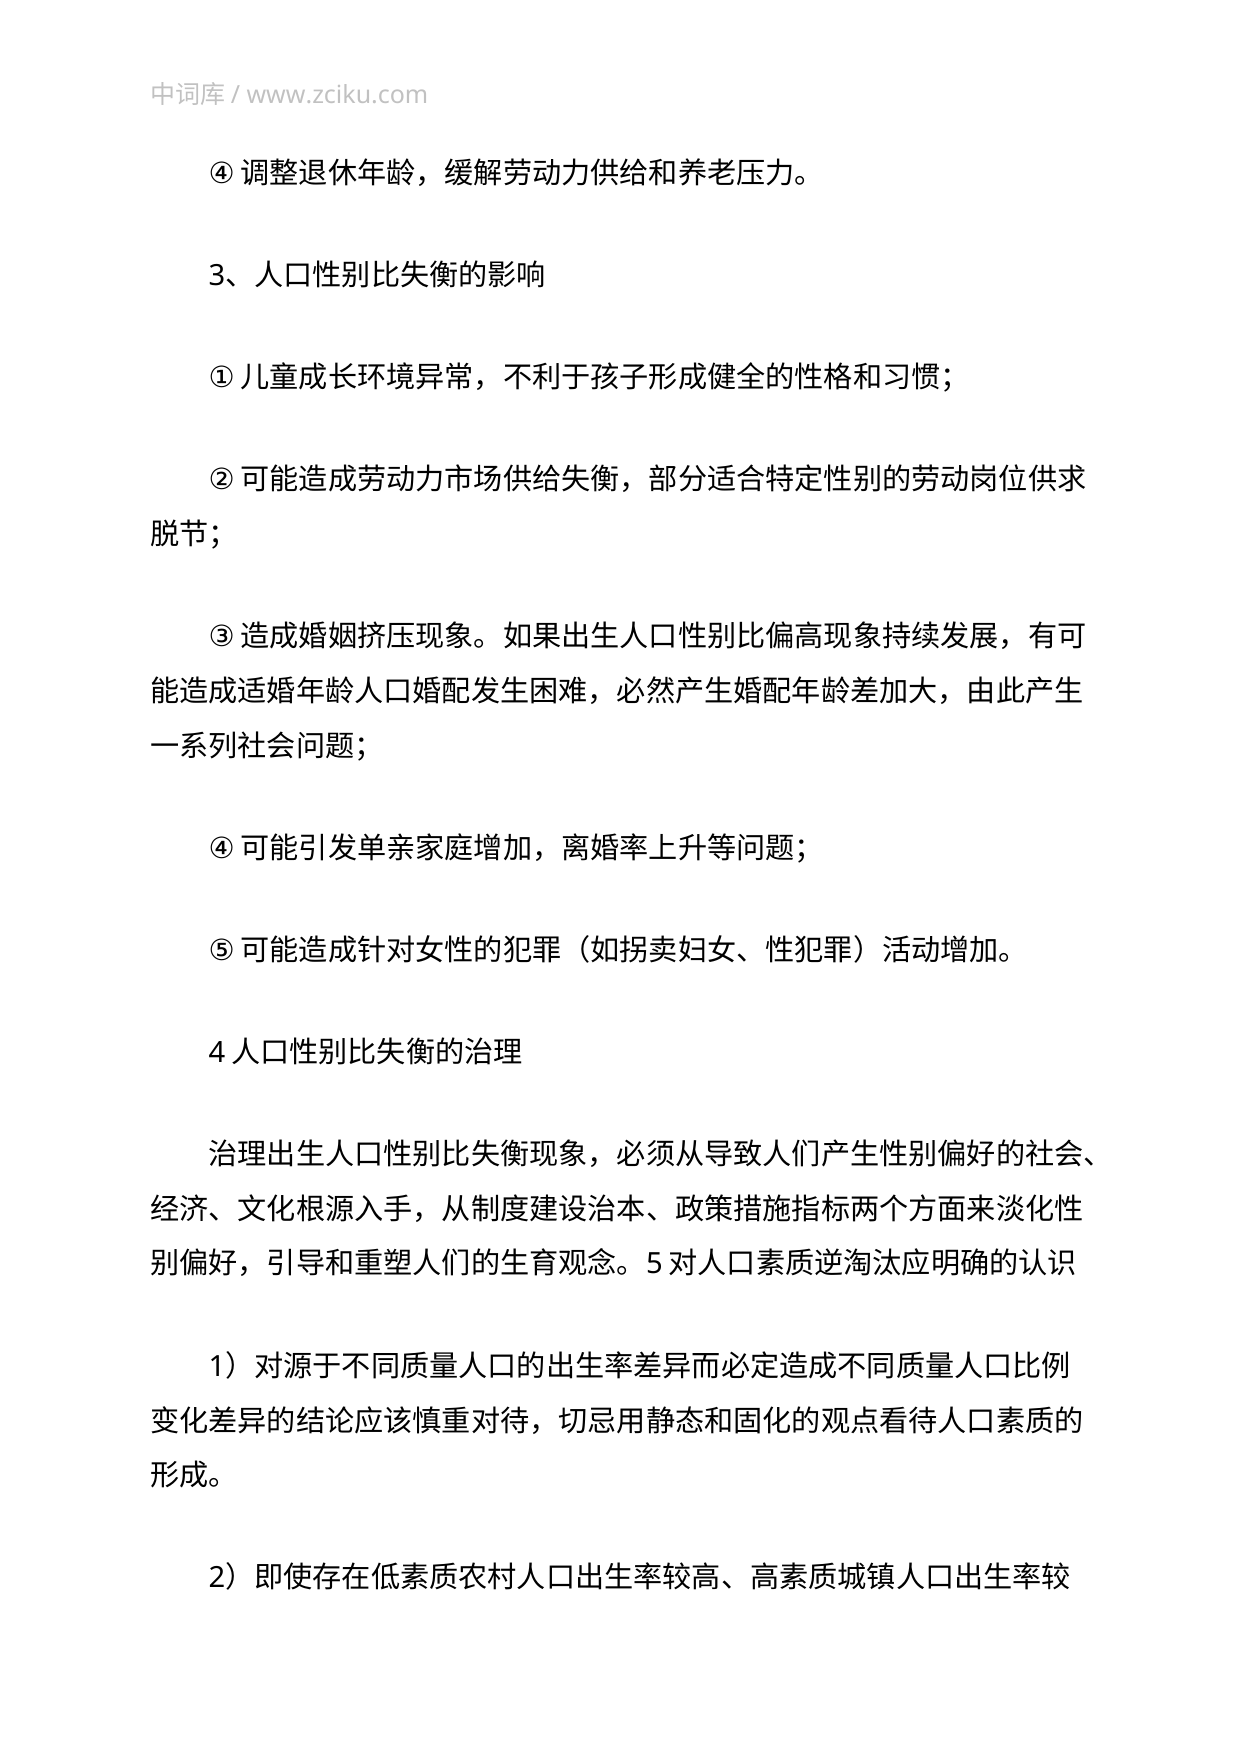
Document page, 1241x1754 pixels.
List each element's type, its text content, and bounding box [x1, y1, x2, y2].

text 1）对源于不同质量人口的出生率差异而必定造成不同质量人口比例变化差异的结论应该慎重对待，切忌用静态和固化的观点看待人口素质的形成。 [150, 1342, 1090, 1494]
text ④可能引发单亲家庭增加，离婚率上升等问题； [150, 824, 1090, 867]
text ①儿童成长环境异常，不利于孩子形成健全的性格和习惯； [150, 354, 1090, 396]
text 4人口性别比失衡的治理 [150, 1028, 1090, 1071]
text ②可能造成劳动力市场供给失衡，部分适合特定性别的劳动岗位供求脱节； [150, 456, 1090, 553]
text 3、人口性别比失衡的影响 [150, 252, 1090, 294]
text 治理出生人口性别比失衡现象，必须从导致人们产生性别偏好的社会、经济、文化根源入手，从制度建设治本、政策措施指标两个方面来淡化性别偏好，引导和重塑人们的生育观念。5对人口素质逆淘汰应明确的认识 [150, 1130, 1090, 1282]
text ⑤可能造成针对女性的犯罪（如拐卖妇女、性犯罪）活动增加。 [150, 926, 1090, 969]
text ③造成婚姻挤压现象。如果出生人口性别比偏高现象持续发展，有可能造成适婚年龄人口婚配发生困难，必然产生婚配年龄差加大，由此产生一系列社会问题； [150, 613, 1090, 765]
text ④调整退休年龄，缓解劳动力供给和养老压力。 [150, 150, 1090, 192]
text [150, 1554, 1090, 1596]
